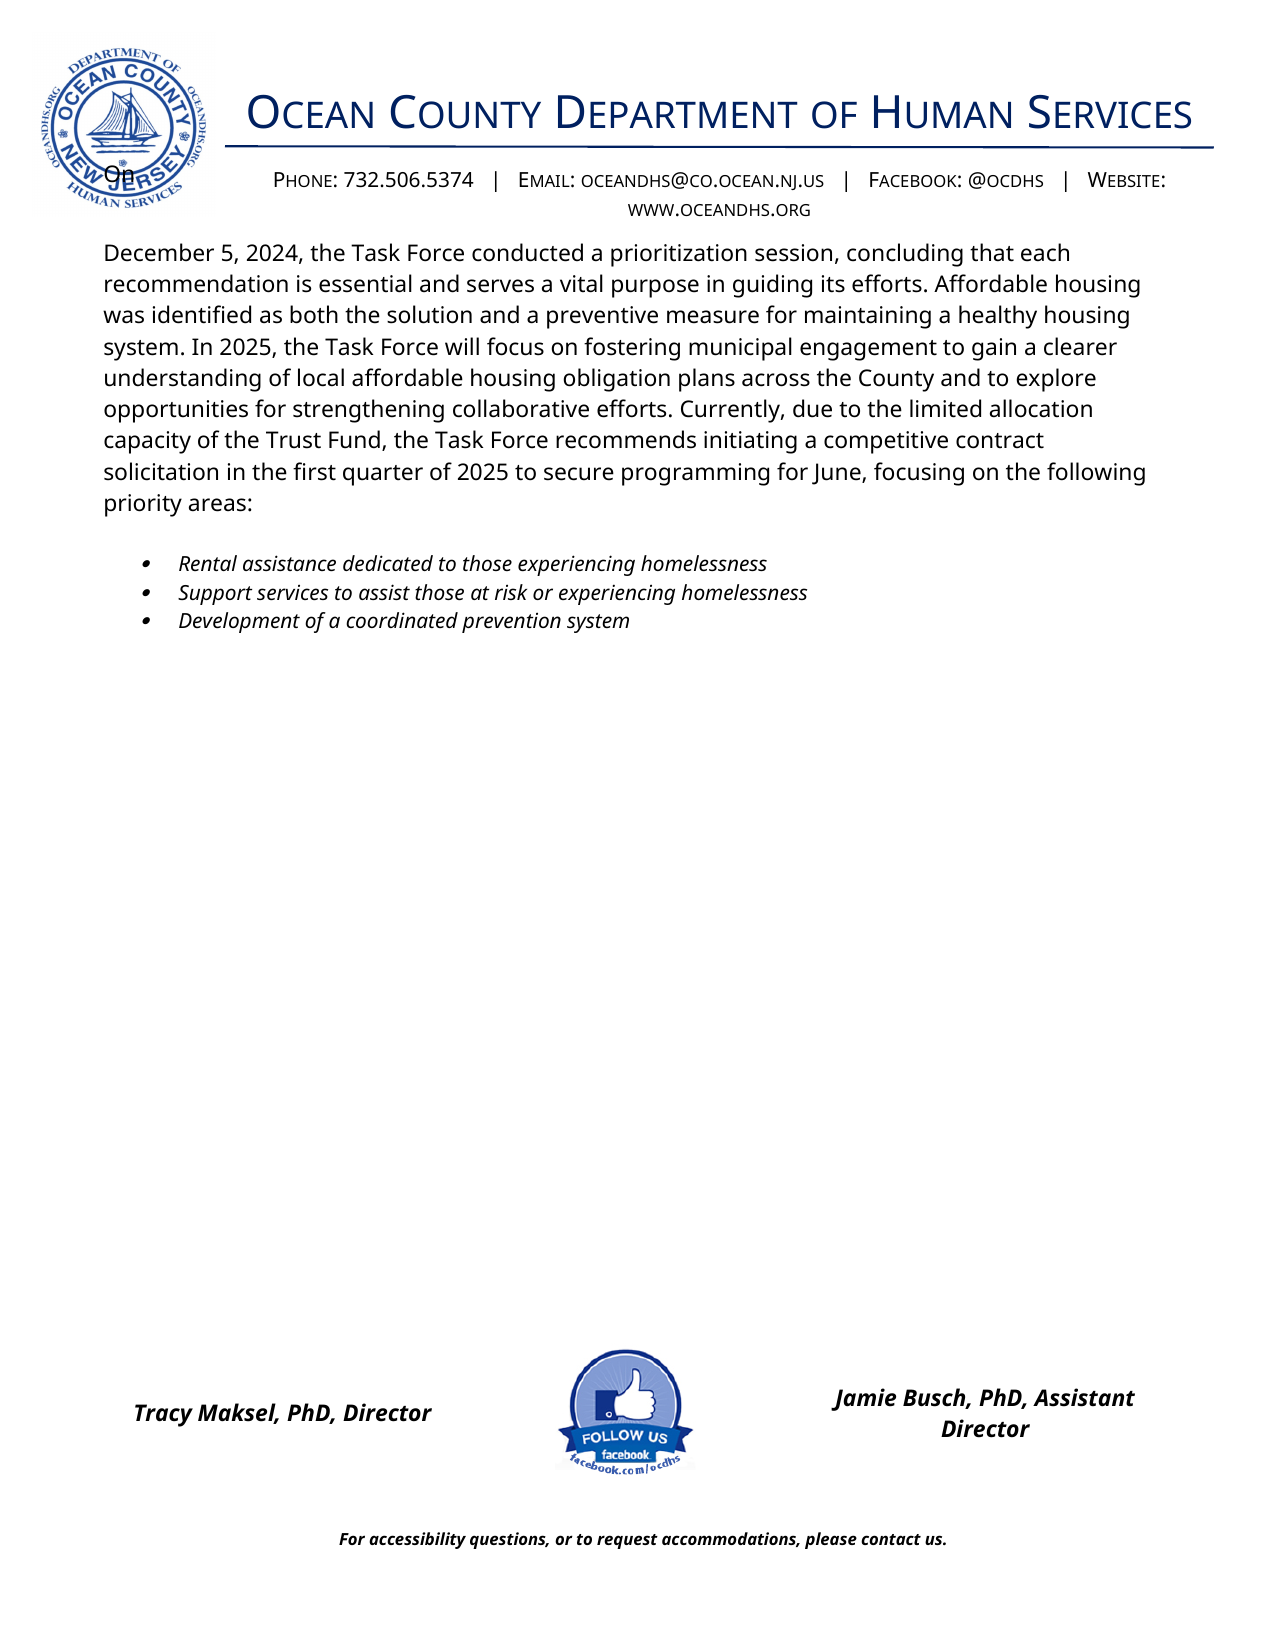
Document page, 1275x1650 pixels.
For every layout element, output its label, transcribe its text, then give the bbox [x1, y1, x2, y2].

picture [32, 32, 217, 217]
picture [555, 1343, 696, 1482]
list Support services to assist those at risk or experiencing homelessness [141, 578, 1157, 606]
list Development of a coordinated prevention system [141, 606, 1157, 635]
text On December 5, 2024, the Task Force conducted a prioritization session, concluding that each recommendation is essential and serves a vital purpose in guiding its efforts. Affordable housing was identified as both the solution and a preventive measure for maintaining a healthy housing system. In 2025, the Task Force will focus on fostering municipal engagement to gain a clearer understanding of local affordable housing obligation plans across the County and to explore opportunities for strengthening collaborative efforts. Currently, due to the limited allocation capacity of the Trust Fund, the Task Force recommends initiating a competitive contract solicitation in the first quarter of 2025 to secure programming for June, focusing on the following priority areas: [103, 158, 1157, 518]
list Rental assistance dedicated to those experiencing homelessness [141, 549, 1157, 578]
